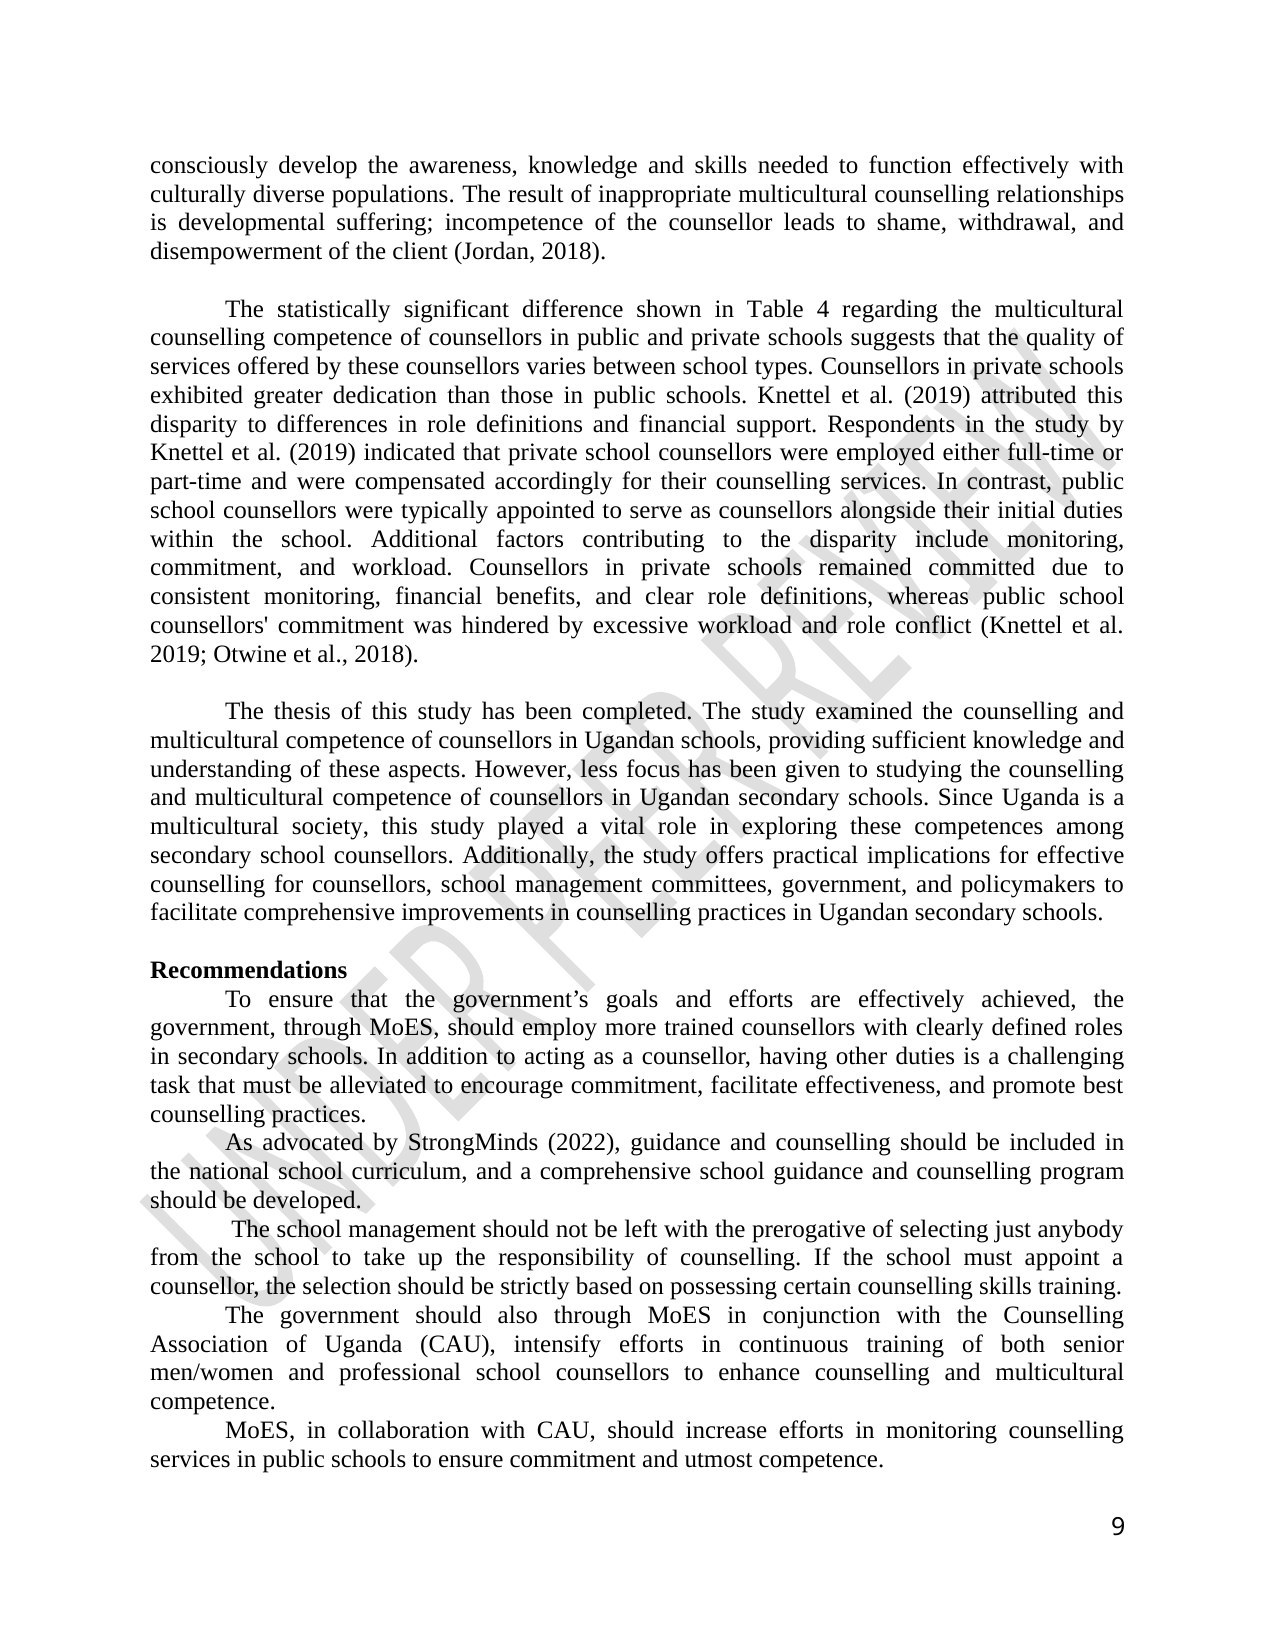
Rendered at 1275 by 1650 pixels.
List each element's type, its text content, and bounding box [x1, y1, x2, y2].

text The thesis of this study has been completed. The study examined the counselling and multicultural competence of counsellors in Ugandan schools, providing sufficient knowledge and understanding of these aspects. However, less focus has been given to studying the counselling and multicultural competence of counsellors in Ugandan secondary schools. Since Uganda is a multicultural society, this study played a vital role in exploring these competences among secondary school counsellors. Additionally, the study offers practical implications for effective counselling for counsellors, school management committees, government, and policymakers to facilitate comprehensive improvements in counselling practices in Ugandan secondary schools. [150, 696, 1125, 926]
text As advocated by StrongMinds (2022), guidance and counselling should be included in the national school curriculum, and a comprehensive school guidance and counselling program should be developed. [150, 1127, 1125, 1214]
text The statistically significant difference shown in Table 4 regarding the multicultural counselling competence of counsellors in public and private schools suggests that the quality of services offered by these counsellors varies between school types. Counsellors in private schools exhibited greater dedication than those in public schools. Knettel et al. (2019) attributed this disparity to differences in role definitions and financial support. Respondents in the study by Knettel et al. (2019) indicated that private school counsellors were employed either full-time or part-time and were compensated accordingly for their counselling services. In contrast, public school counsellors were typically appointed to serve as counsellors alongside their initial duties within the school. Additional factors contributing to the disparity include monitoring, commitment, and workload. Counsellors in private schools remained committed due to consistent monitoring, financial benefits, and clear role definitions, whereas public school counsellors' commitment was hindered by excessive workload and role conflict (Knettel et al. 2019; Otwine et al., 2018). [150, 294, 1125, 667]
text The school management should not be left with the prerogative of selecting just anybody from the school to take up the responsibility of counselling. If the school must appoint a counsellor, the selection should be strictly based on possessing certain counselling skills training. [150, 1214, 1125, 1300]
text MoES, in collaboration with CAU, should increase efforts in monitoring counselling services in public schools to ensure commitment and utmost competence. [150, 1415, 1125, 1472]
text To ensure that the government’s goals and efforts are effectively achieved, the government, through MoES, should employ more trained counsellors with clearly defined roles in secondary schools. In addition to acting as a counsellor, having other duties is a challenging task that must be alleviated to encourage commitment, facilitate effectiveness, and promote best counselling practices. [150, 984, 1125, 1127]
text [150, 150, 1125, 265]
text The government should also through MoES in conjunction with the Counselling Association of Uganda (CAU), intensify efforts in continuous training of both senior men/women and professional school counsellors to enhance counselling and multicultural competence. [150, 1300, 1125, 1415]
text Recommendations [150, 955, 1125, 984]
